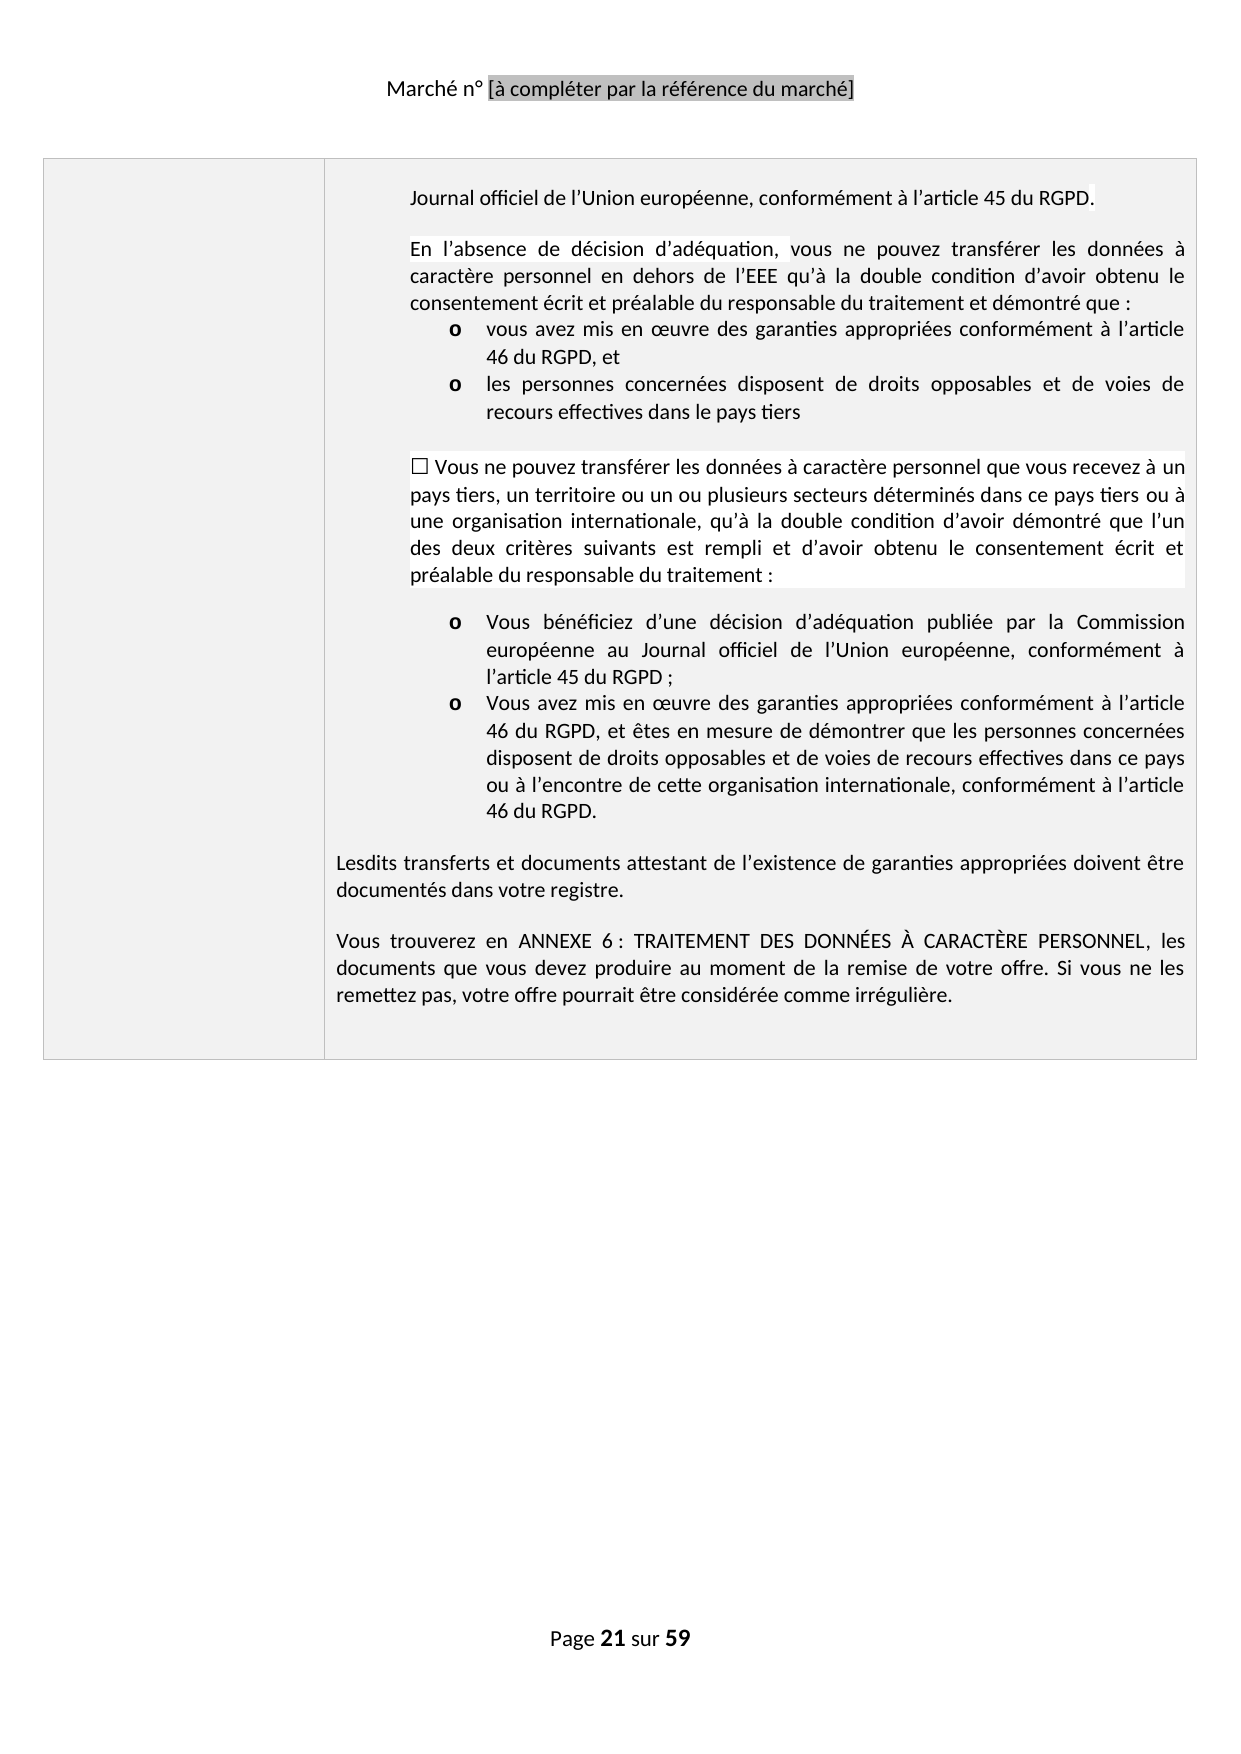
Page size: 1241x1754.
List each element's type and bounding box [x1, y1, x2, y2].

table_cell [325, 159, 1196, 1059]
table_cell [44, 159, 324, 1059]
